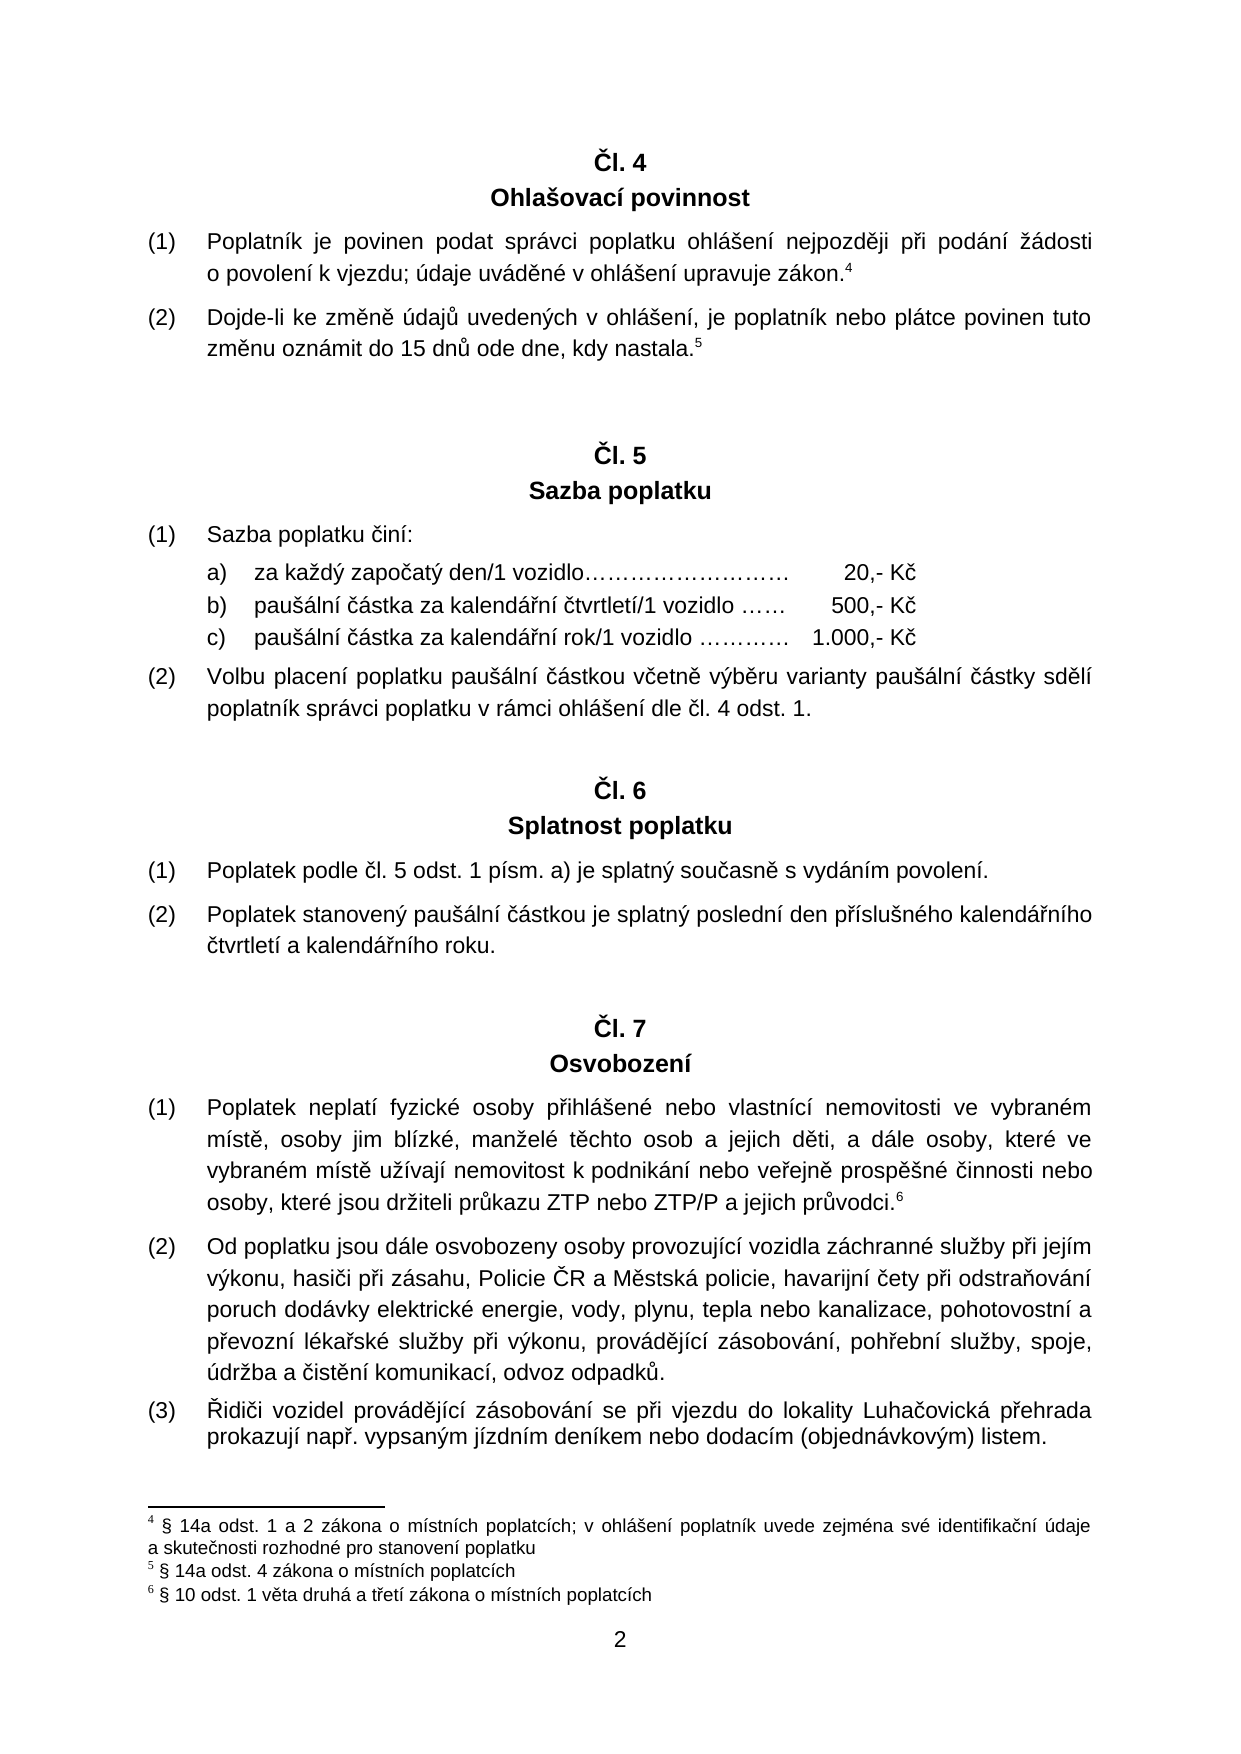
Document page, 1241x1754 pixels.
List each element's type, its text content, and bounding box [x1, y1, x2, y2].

list Sazba poplatku činí: [148, 521, 1093, 547]
list Od poplatku jsou dále osvobozeny osoby provozující vozidla záchranné služby při jejím výkonu, hasiči při zásahu, Policie ČR a Městská policie, havarijní čety při odstraňování poruch dodávky elektrické energie, vody, plynu, tepla nebo kanalizace, pohotovostní a převozní lékařské služby při výkonu, provádějící zásobování, pohřební služby, spoje, údržba a čistění komunikací, odvoz odpadků. [148, 1233, 1093, 1386]
list paušální částka za kalendářní čtvrtletí/1 vozidlo …… 500,- Kč [207, 592, 1093, 618]
text Sazba poplatku [148, 476, 1093, 504]
text Splatnost poplatku [148, 811, 1093, 840]
text Čl. 6 [148, 776, 1093, 805]
text Čl. 5 [148, 441, 1093, 469]
list Poplatník je povinen podat správci poplatku ohlášení nejpozději při podání žádosti o povolení k vjezdu; údaje uváděné v ohlášení upravuje zákon. [148, 228, 1093, 286]
list Řidiči vozidel provádějící zásobování se při vjezdu do lokality Luhačovická přehrada prokazují např. vypsaným jízdním deníkem nebo dodacím (objednávkovým) listem. [148, 1397, 1093, 1450]
list Poplatek neplatí fyzické osoby přihlášené nebo vlastnící nemovitosti ve vybraném místě, osoby jim blízké, manželé těchto osob a jejich děti, a dále osoby, které ve vybraném místě užívají nemovitost k podnikání nebo veřejně prospěšné činnosti nebo osoby, které jsou držiteli průkazu ZTP nebo ZTP/P a jejich průvodci. [148, 1094, 1093, 1215]
list Poplatek stanovený paušální částkou je splatný poslední den příslušného kalendářního čtvrtletí a kalendářního roku. [148, 901, 1093, 958]
list Dojde-li ke změně údajů uvedených v ohlášení, je poplatník nebo plátce povinen tuto změnu oznámit do 15 dnů ode dne, kdy nastala. [148, 304, 1093, 362]
text Osvobození [148, 1049, 1093, 1077]
text Čl. 4 [148, 148, 1093, 176]
list Volbu placení poplatku paušální částkou včetně výběru varianty paušální částky sdělí poplatník správci poplatku v rámci ohlášení dle čl. 4 odst. 1. [148, 663, 1093, 721]
list paušální částka za kalendářní rok/1 vozidlo ………… 1.000,- Kč [207, 624, 1093, 651]
text Čl. 7 [148, 1014, 1093, 1042]
list Poplatek podle čl. 5 odst. 1 písm. a) je splatný současně s vydáním povolení. [148, 857, 1093, 883]
text Ohlašovací povinnost [148, 183, 1093, 211]
list za každý započatý den/1 vozidlo……………………… 20,- Kč [207, 559, 1093, 585]
